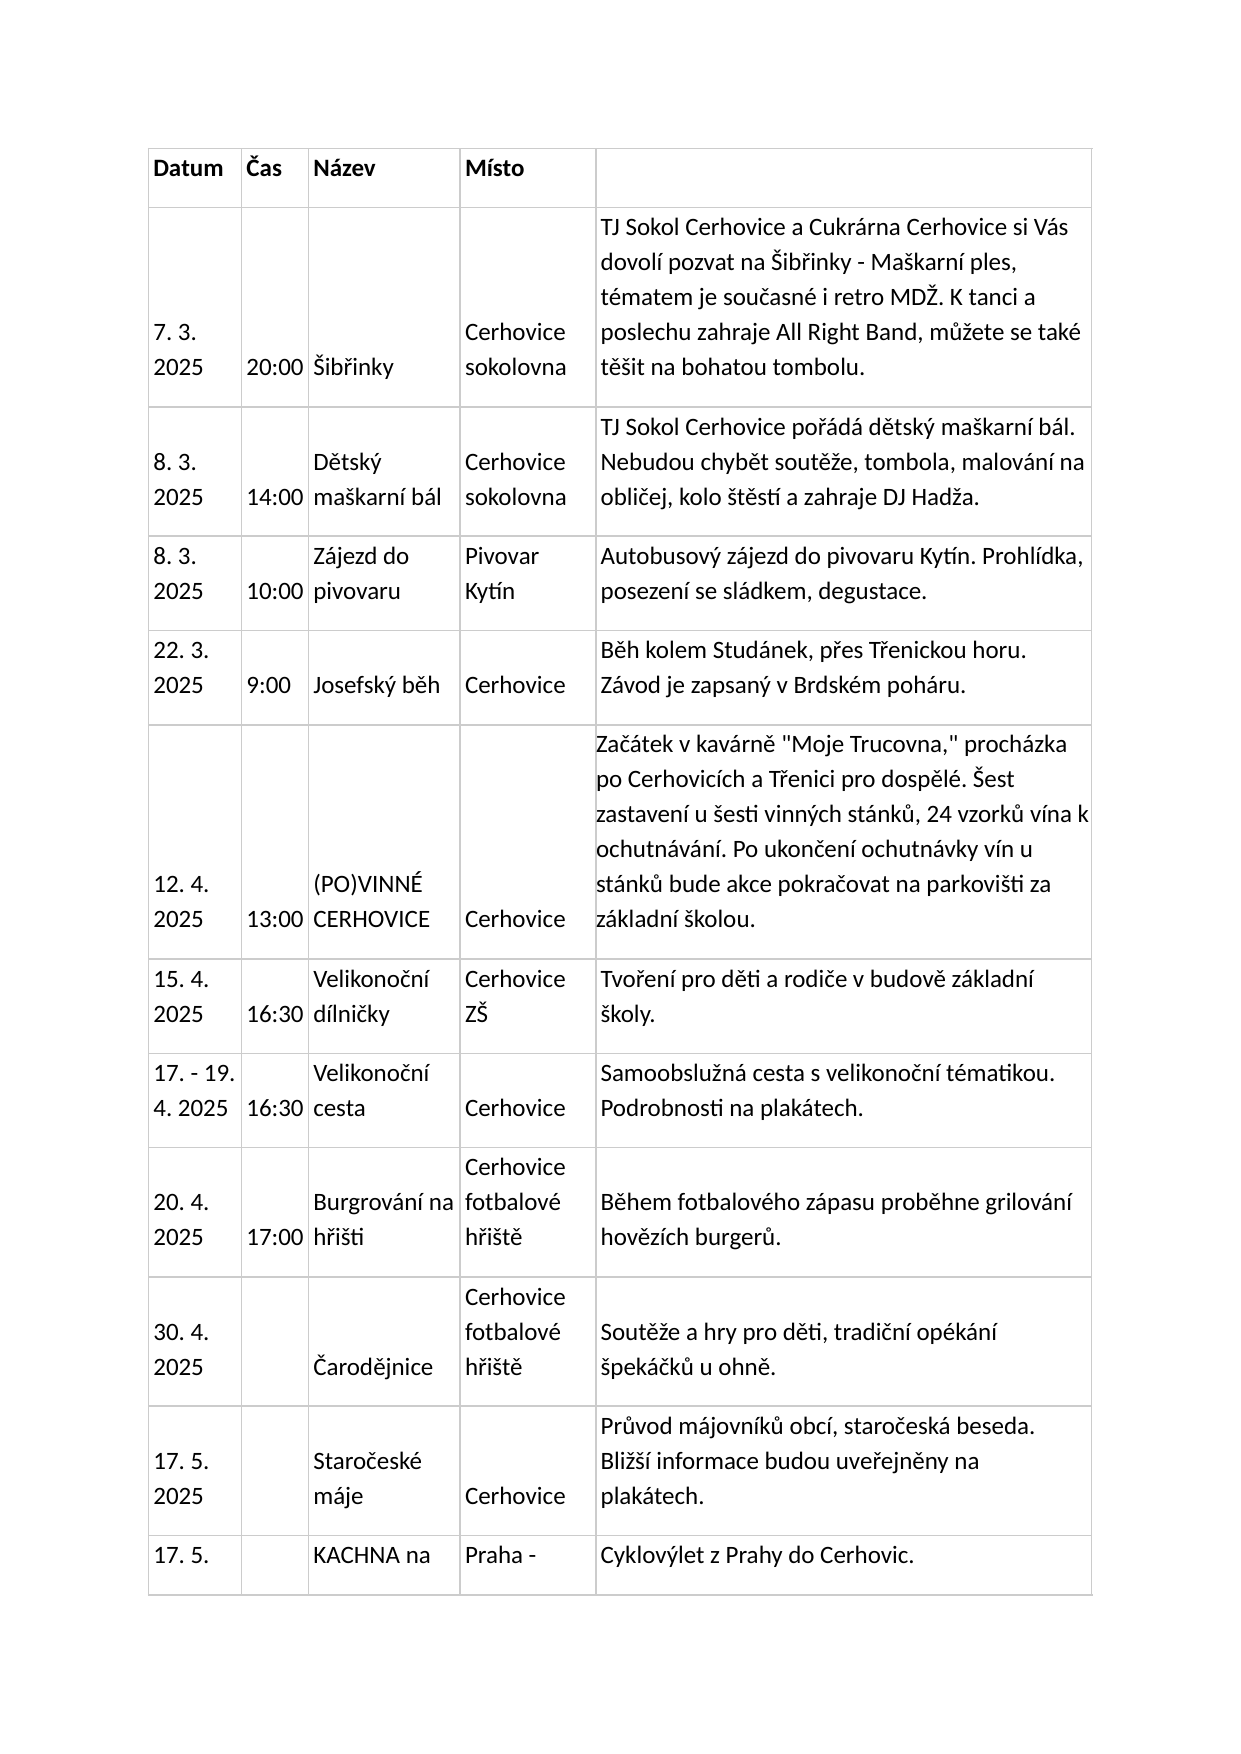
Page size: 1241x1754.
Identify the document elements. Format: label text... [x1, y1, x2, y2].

table_cell 10:00 [242, 537, 308, 630]
table_cell KACHNA na Šemíkovi [309, 1536, 459, 1594]
table_cell [242, 1278, 308, 1405]
table_cell Samoobslužná cesta s velikonoční tématikou. Podrobnosti na plakátech. [597, 1054, 1091, 1147]
table_cell Velikonoční cesta [309, 1054, 459, 1147]
table_cell Staročeské máje [309, 1407, 459, 1534]
table_cell Cerhovice [461, 1407, 595, 1534]
table_cell Soutěže a hry pro děti, tradiční opékání špekáčků u ohně. [597, 1278, 1091, 1405]
table_cell 20:00 [242, 208, 308, 406]
table_cell Šibřinky [309, 208, 459, 406]
table_cell Praha - Cerhovice [461, 1536, 595, 1594]
table_cell Průvod májovníků obcí, staročeská beseda. Bližší informace budou uveřejněny na plakátech. [597, 1407, 1091, 1534]
table_cell Začátek v kavárně "Moje Trucovna," procházka po Cerhovicích a Třenici pro dospělé. Šest zastavení u šesti vinných stánků, 24 vzorků vína k ochutnávání. Po ukončení ochutnávky vín u stánků bude akce pokračovat na parkovišti za základní školou. [597, 726, 1091, 958]
table_cell Cerhovice sokolovna [461, 208, 595, 406]
table_cell 17. - 19. 4. 2025 [149, 1054, 241, 1147]
table_cell Tvoření pro děti a rodiče v budově základní školy. [597, 960, 1091, 1052]
table_cell Zájezd do pivovaru [309, 537, 459, 630]
table_cell Cerhovice sokolovna [461, 408, 595, 535]
table_cell Cerhovice ZŠ [461, 960, 595, 1052]
table_cell 17:00 [242, 1148, 308, 1276]
table_header [597, 149, 1091, 207]
table_cell Pivovar Kytín [461, 537, 595, 630]
table_cell Cerhovice [461, 1054, 595, 1147]
table_header Místo [461, 149, 595, 207]
table_header Datum [149, 149, 241, 207]
table_cell (PO)VINNÉ CERHOVICE [309, 726, 459, 958]
table_cell 15. 4. 2025 [149, 960, 241, 1052]
table_cell Dětský maškarní bál [309, 408, 459, 535]
table_cell Cerhovice [461, 726, 595, 958]
table_cell 16:30 [242, 960, 308, 1052]
table_cell 14:00 [242, 408, 308, 535]
table_cell Čarodějnice [309, 1278, 459, 1405]
table_cell 8. 3. 2025 [149, 408, 241, 535]
table_cell 7. 3. 2025 [149, 208, 241, 406]
table_cell Během fotbalového zápasu proběhne grilování hovězích burgerů. [597, 1148, 1091, 1276]
table_cell 16:30 [242, 1054, 308, 1147]
table_cell 17. 5. 2025 [149, 1407, 241, 1534]
table_cell TJ Sokol Cerhovice pořádá dětský maškarní bál. Nebudou chybět soutěže, tombola, malování na obličej, kolo štěstí a zahraje DJ Hadža. [597, 408, 1091, 535]
table_cell 22. 3. 2025 [149, 631, 241, 724]
table_cell Cerhovice [461, 631, 595, 724]
table_cell [242, 1407, 308, 1534]
table_header Čas [242, 149, 308, 207]
table_cell Burgrování na hřišti [309, 1148, 459, 1276]
table_cell Autobusový zájezd do pivovaru Kytín. Prohlídka, posezení se sládkem, degustace. [597, 537, 1091, 630]
table_cell 8. 3. 2025 [149, 537, 241, 630]
table_cell 13:00 [242, 726, 308, 958]
table_cell 30. 4. 2025 [149, 1278, 241, 1405]
table_cell 9:00 [242, 631, 308, 724]
table_cell 17. 5. 2025 [149, 1536, 241, 1594]
table_cell [242, 1536, 308, 1594]
table_cell 12. 4. 2025 [149, 726, 241, 958]
table_cell Běh kolem Studánek, přes Třenickou horu. Závod je zapsaný v Brdském poháru. [597, 631, 1091, 724]
table_cell TJ Sokol Cerhovice a Cukrárna Cerhovice si Vás dovolí pozvat na Šibřinky - Maškarní ples, tématem je současné i retro MDŽ. K tanci a poslechu zahraje All Right Band, můžete se také těšit na bohatou tombolu. [597, 208, 1091, 406]
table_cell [597, 1536, 1091, 1594]
table_header Název [309, 149, 459, 207]
table_cell Josefský běh [309, 631, 459, 724]
table_cell 20. 4. 2025 [149, 1148, 241, 1276]
table_cell Velikonoční dílničky [309, 960, 459, 1052]
table_cell Cerhovice fotbalové hřiště [461, 1278, 595, 1405]
table_cell Cerhovice fotbalové hřiště [461, 1148, 595, 1276]
